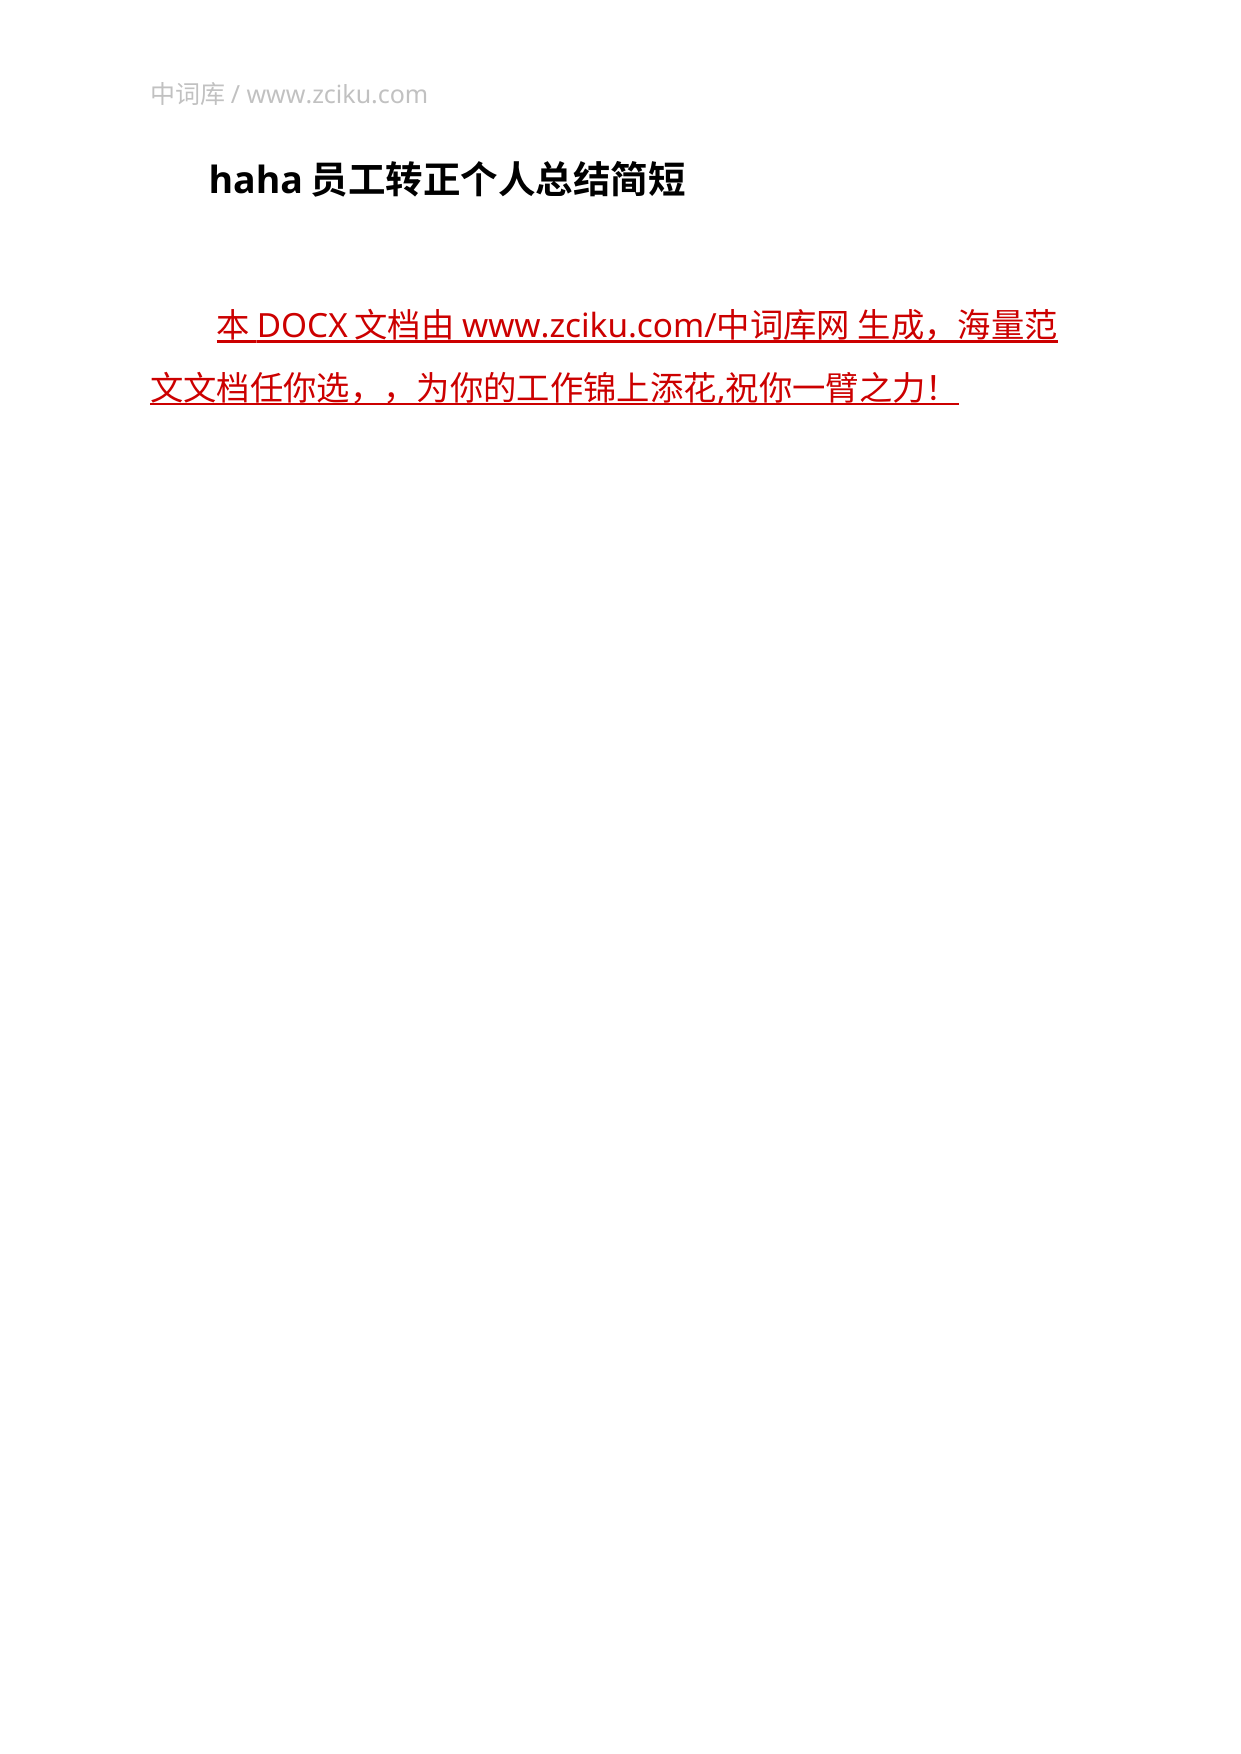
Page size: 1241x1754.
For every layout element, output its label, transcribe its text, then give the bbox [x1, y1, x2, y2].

text haha员工转正个人总结简短 [150, 150, 1090, 204]
text 本DOCX文档由 www.zciku.com/中词库网 生成，海量范文文档任你选，，为你的工作锦上添花,祝你一臂之力！ [150, 299, 1090, 410]
